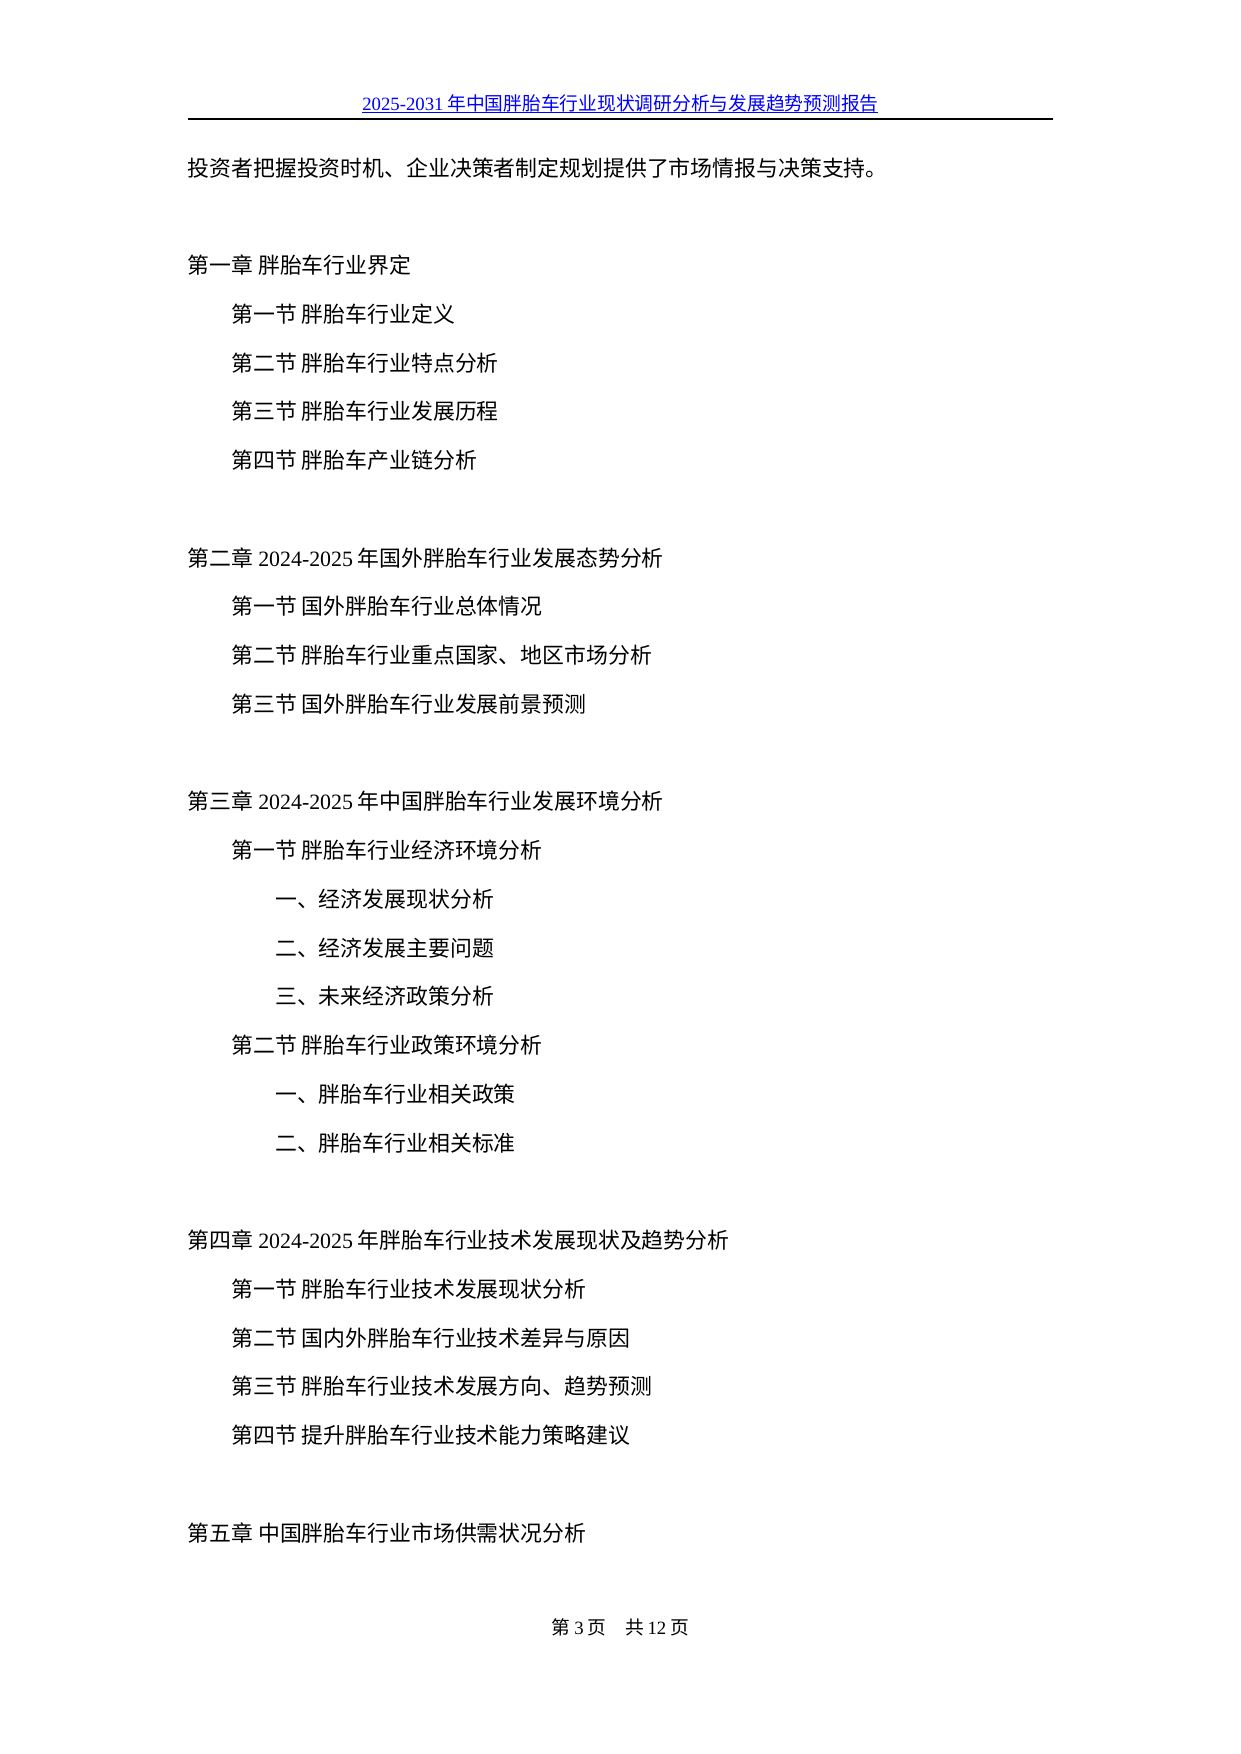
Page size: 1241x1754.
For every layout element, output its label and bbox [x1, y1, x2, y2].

text [187, 150, 1053, 1548]
